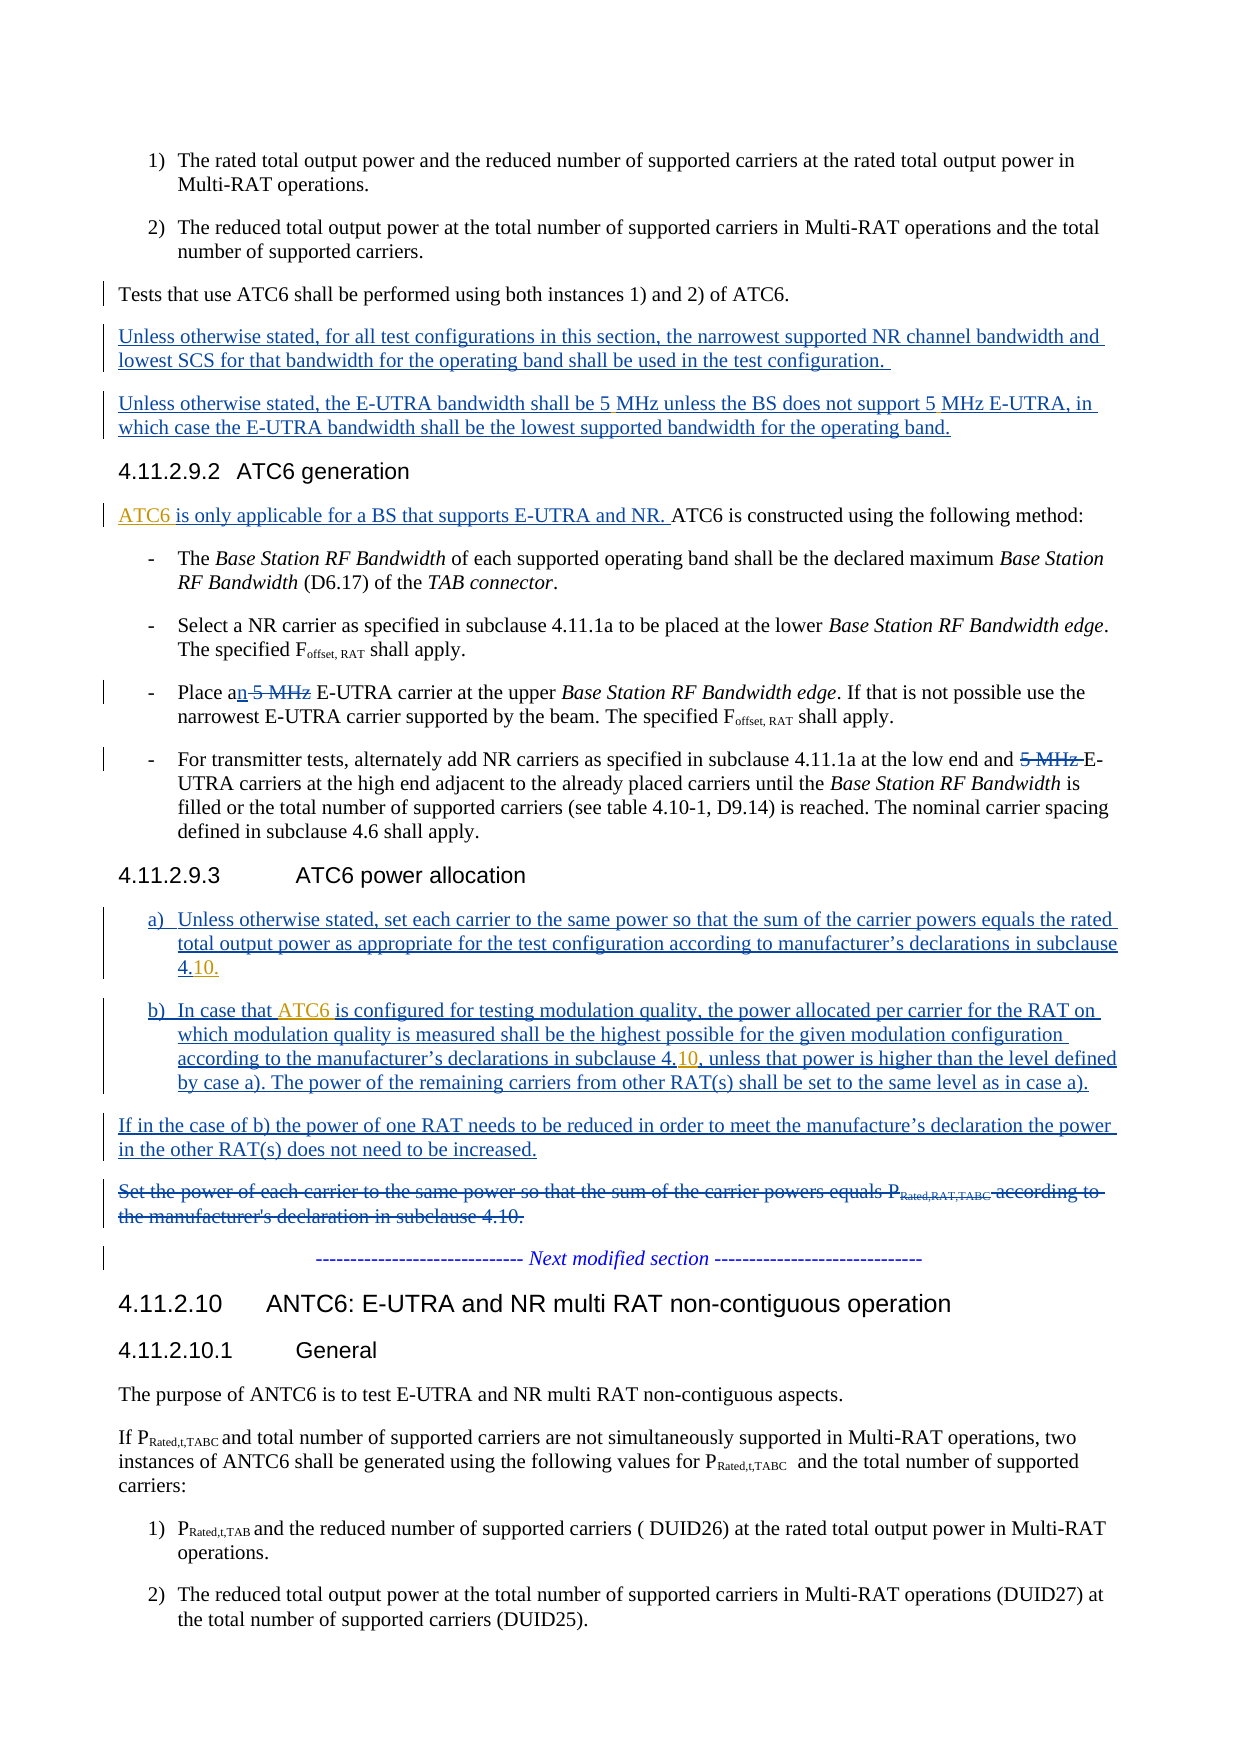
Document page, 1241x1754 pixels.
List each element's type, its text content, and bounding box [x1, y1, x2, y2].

text 2) The reduced total output power at the total number of supported carriers in Multi-RAT operations and the total number of supported carriers. [148, 214, 1122, 263]
text - Place a E-UTRA carrier at the upper Base Station RF Bandwidth edge. If that is not possible use the narrowest E-UTRA carrier supported by the beam. The specified Foffset, RAT shall apply. [148, 680, 1122, 728]
text ATC6 is constructed using the following method: [118, 503, 1122, 527]
subtitle 4.11.2.9.2 ATC6 generation [118, 458, 1122, 484]
subtitle 4.11.2.9.3 ATC6 power allocation [118, 862, 1122, 888]
text The purpose of ANTC6 is to test E-UTRA and NR multi RAT non-contiguous aspects. [118, 1382, 1122, 1406]
text - Select a NR carrier as specified in subclause 4.11.1a to be placed at the lower Base Station RF Bandwidth edge. The specified Foffset, RAT shall apply. [148, 613, 1122, 661]
subtitle 4.11.2.10.1 General [118, 1337, 1122, 1363]
subtitle 4.11.2.10 ANTC6: E-UTRA and NR multi RAT non-contiguous operation [118, 1289, 1122, 1318]
text 2) The reduced total output power at the total number of supported carriers in Multi-RAT operations (DUID27) at the total number of supported carriers (DUID25). [148, 1582, 1122, 1631]
text ------------------------------ Next modified section ------------------------------ [118, 1246, 1122, 1270]
text - The Base Station RF Bandwidth of each supported operating band shall be the declared maximum Base Station RF Bandwidth (D6.17) of the TAB connector. [148, 546, 1122, 594]
text 1) PRated,t,TAB and the reduced number of supported carriers ( DUID26) at the rated total output power in Multi-RAT operations. [148, 1516, 1122, 1564]
text 1) The rated total output power and the reduced number of supported carriers at the rated total output power in Multi-RAT operations. [148, 148, 1122, 196]
text If PRated,t,TABC and total number of supported carriers are not simultaneously supported in Multi-RAT operations, two instances of ANTC6 shall be generated using the following values for PRated,t,TABC and the total number of supported carriers: [118, 1424, 1122, 1497]
text Tests that use ATC6 shall be performed using both instances 1) and 2) of ATC6. [118, 281, 1122, 306]
text - For transmitter tests, alternately add NR carriers as specified in subclause 4.11.1a at the low end and E-UTRA carriers at the high end adjacent to the already placed carriers until the Base Station RF Bandwidth is filled or the total number of supported carriers (see table 4.10-1, D9.14) is reached. The nominal carrier spacing defined in subclause 4.6 shall apply. [148, 747, 1122, 843]
